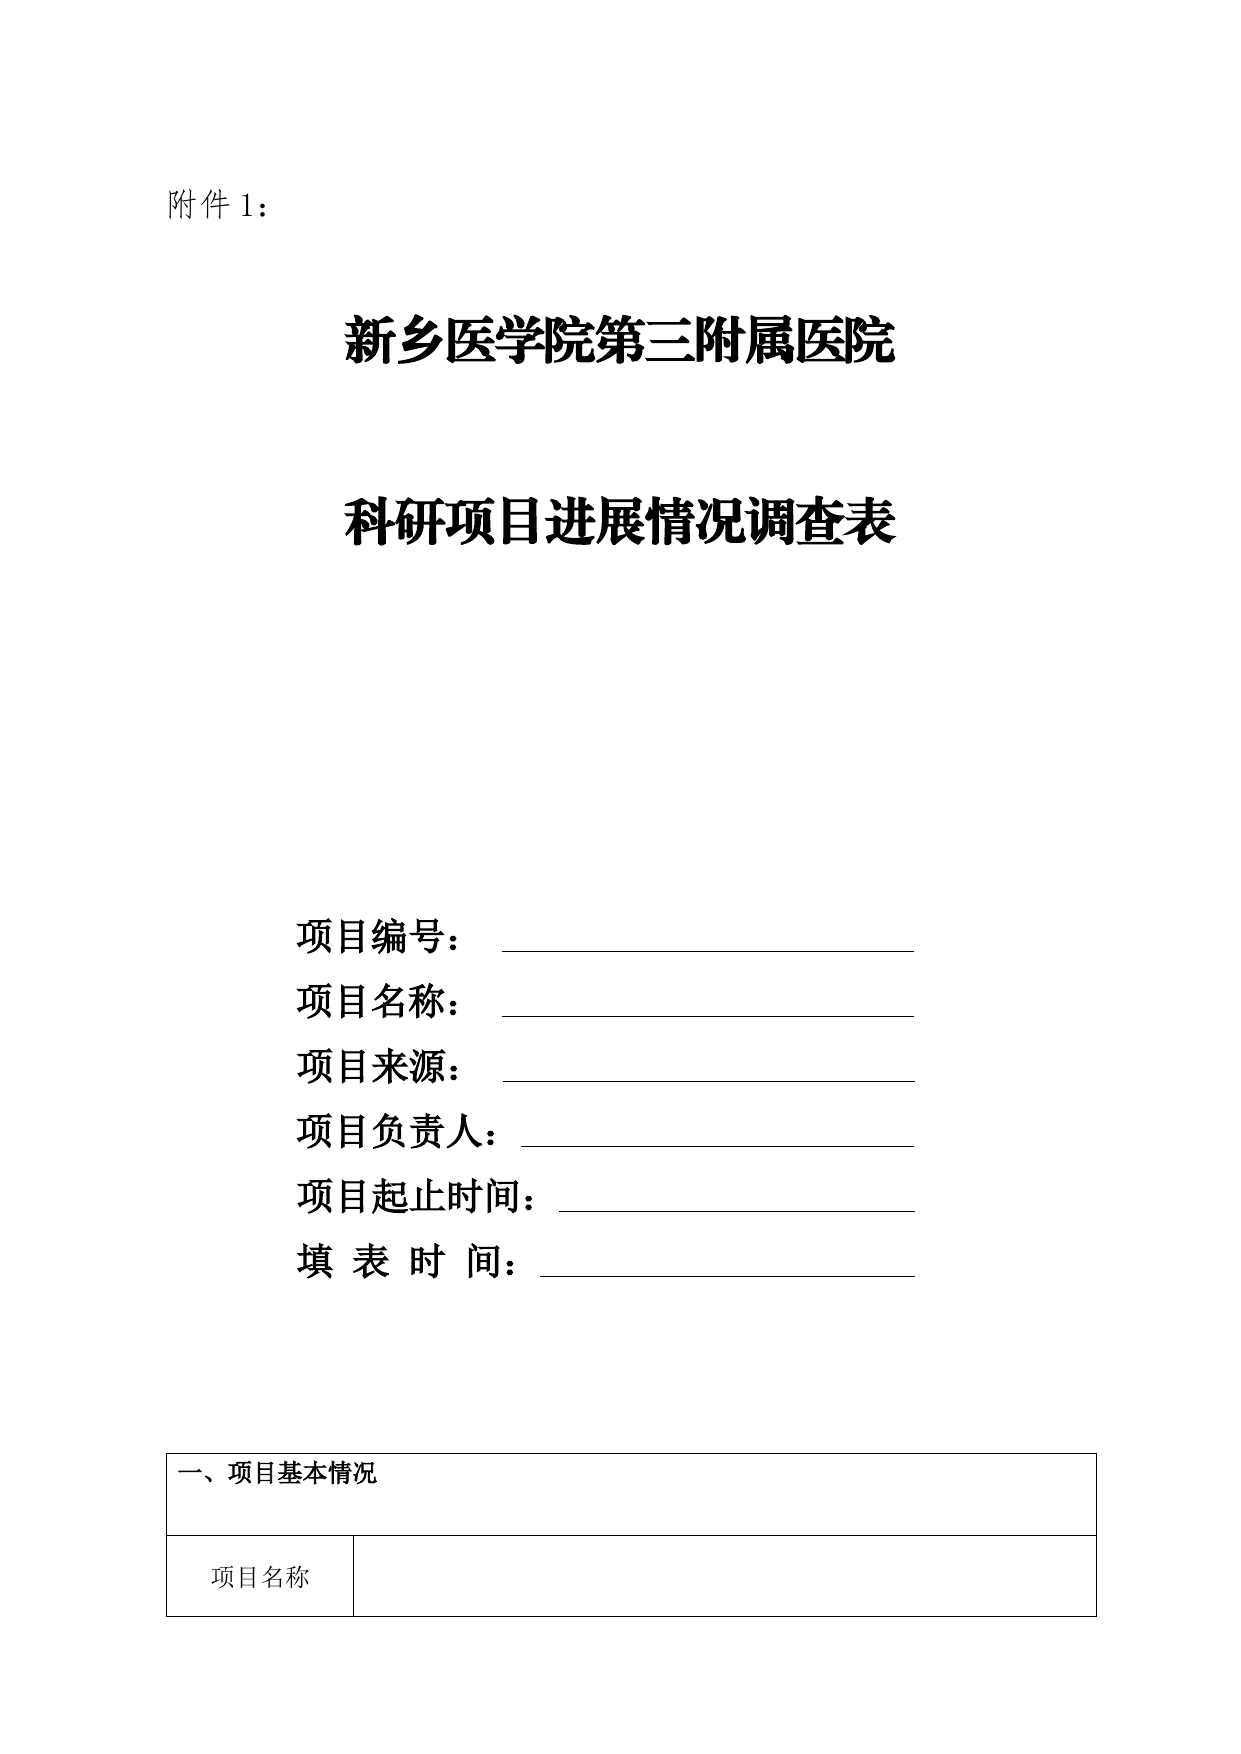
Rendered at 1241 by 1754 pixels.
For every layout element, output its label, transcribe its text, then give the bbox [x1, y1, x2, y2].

text 附件1： [165, 169, 1075, 234]
text 新乡医学院第三附属医院 [165, 310, 1075, 375]
text 科研项目进展情况调查表 [165, 492, 1075, 557]
text 项目负责人： [165, 1096, 1075, 1161]
table_cell 项目名称 [167, 1536, 353, 1616]
text 项目来源： [165, 1031, 1075, 1096]
text 项目名称： [165, 966, 1075, 1031]
text 项目起止时间： [165, 1161, 1075, 1226]
text 填 表 时 间： [165, 1226, 1075, 1291]
text 项目编号： [165, 901, 1075, 966]
table_cell [354, 1536, 1096, 1616]
table_header 一、项目基本情况 [167, 1454, 1096, 1534]
